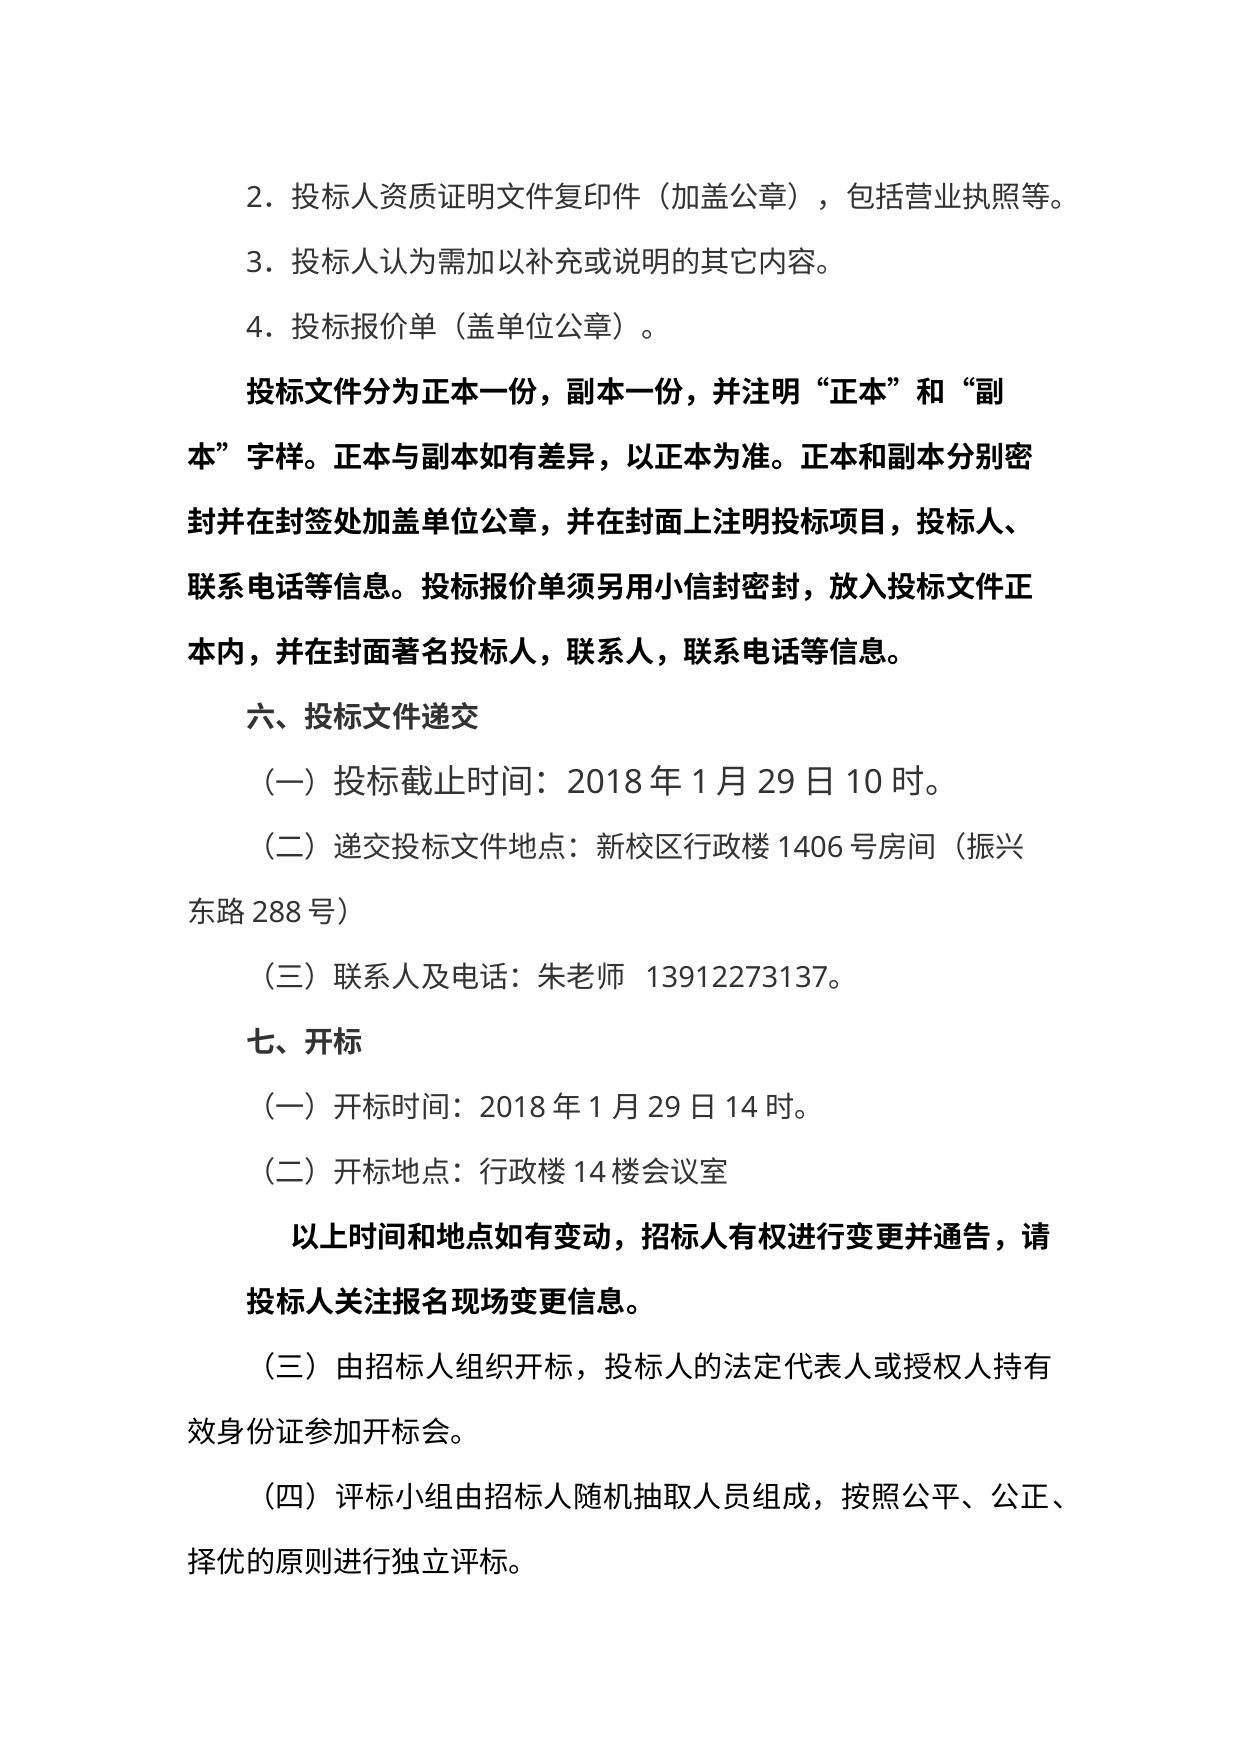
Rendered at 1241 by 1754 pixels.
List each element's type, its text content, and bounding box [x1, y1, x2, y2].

text 4．投标报价单（盖单位公章）。 [187, 292, 1053, 357]
text （四）评标小组由招标人随机抽取人员组成，按照公平、公正、择优的原则进行独立评标。 [187, 1462, 1053, 1592]
text 七、开标 [187, 1007, 1053, 1072]
text （一）开标时间：2018年 1 月 29 日 14 时。 [187, 1072, 1053, 1137]
text 以上时间和地点如有变动，招标人有权进行变更并通告，请投标人关注报名现场变更信息。 [247, 1202, 1053, 1332]
text （一）投标截止时间：2018年 1月 29 日 10 时。 [187, 747, 1053, 812]
text 2．投标人资质证明文件复印件（加盖公章），包括营业执照等。 [187, 162, 1053, 227]
text 六、投标文件递交 [187, 682, 1053, 747]
text 3．投标人认为需加以补充或说明的其它内容。 [187, 227, 1053, 292]
text 投标文件分为正本一份，副本一份，并注明“正本”和“副本”字样。正本与副本如有差异，以正本为准。正本和副本分别密封并在封签处加盖单位公章，并在封面上注明投标项目，投标人、联系电话等信息。投标报价单须另用小信封密封，放入投标文件正本内，并在封面著名投标人，联系人，联系电话等信息。 [187, 357, 1053, 682]
text （三）由招标人组织开标，投标人的法定代表人或授权人持有效身份证参加开标会。 [187, 1332, 1053, 1462]
text （二）递交投标文件地点：新校区行政楼1406号房间（振兴东路288号） [187, 812, 1053, 942]
text （二）开标地点：行政楼14楼会议室 [187, 1137, 1053, 1202]
text （三）联系人及电话：朱老师 13912273137。 [187, 942, 1053, 1007]
